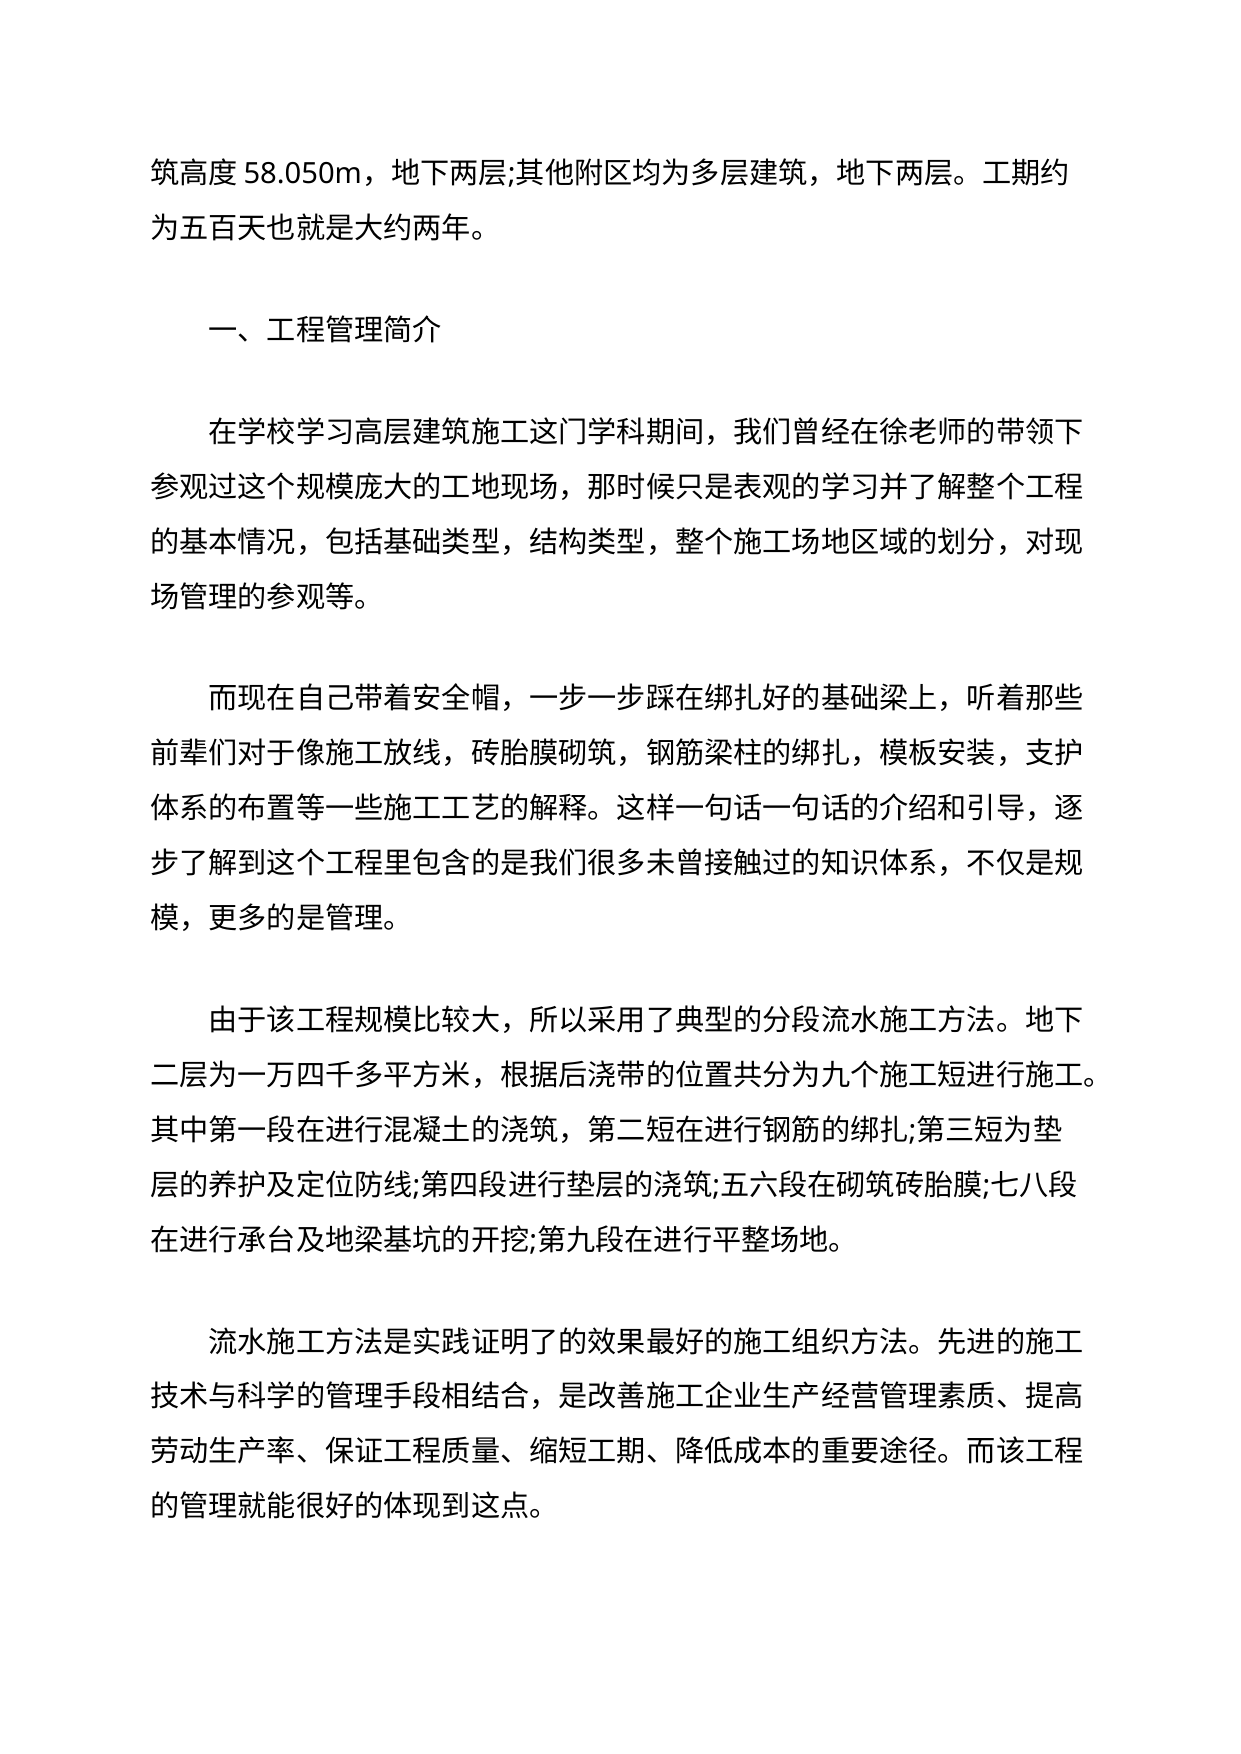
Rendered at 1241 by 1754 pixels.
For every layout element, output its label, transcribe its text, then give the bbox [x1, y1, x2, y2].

text 由于该工程规模比较大，所以采用了典型的分段流水施工方法。地下二层为一万四千多平方米，根据后浇带的位置共分为九个施工短进行施工。其中第一段在进行混凝土的浇筑，第二短在进行钢筋的绑扎;第三短为垫层的养护及定位防线;第四段进行垫层的浇筑;五六段在砌筑砖胎膜;七八段在进行承台及地梁基坑的开挖;第九段在进行平整场地。 [150, 996, 1090, 1258]
text 流水施工方法是实践证明了的效果最好的施工组织方法。先进的施工技术与科学的管理手段相结合，是改善施工企业生产经营管理素质、提高劳动生产率、保证工程质量、缩短工期、降低成本的重要途径。而该工程的管理就能很好的体现到这点。 [150, 1318, 1090, 1525]
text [150, 150, 1090, 247]
text 在学校学习高层建筑施工这门学科期间，我们曾经在徐老师的带领下参观过这个规模庞大的工地现场，那时候只是表观的学习并了解整个工程的基本情况，包括基础类型，结构类型，整个施工场地区域的划分，对现场管理的参观等。 [150, 408, 1090, 616]
text 而现在自己带着安全帽，一步一步踩在绑扎好的基础梁上，听着那些前辈们对于像施工放线，砖胎膜砌筑，钢筋梁柱的绑扎，模板安装，支护体系的布置等一些施工工艺的解释。这样一句话一句话的介绍和引导，逐步了解到这个工程里包含的是我们很多未曾接触过的知识体系，不仅是规模，更多的是管理。 [150, 675, 1090, 937]
text 一、工程管理简介 [150, 307, 1090, 349]
